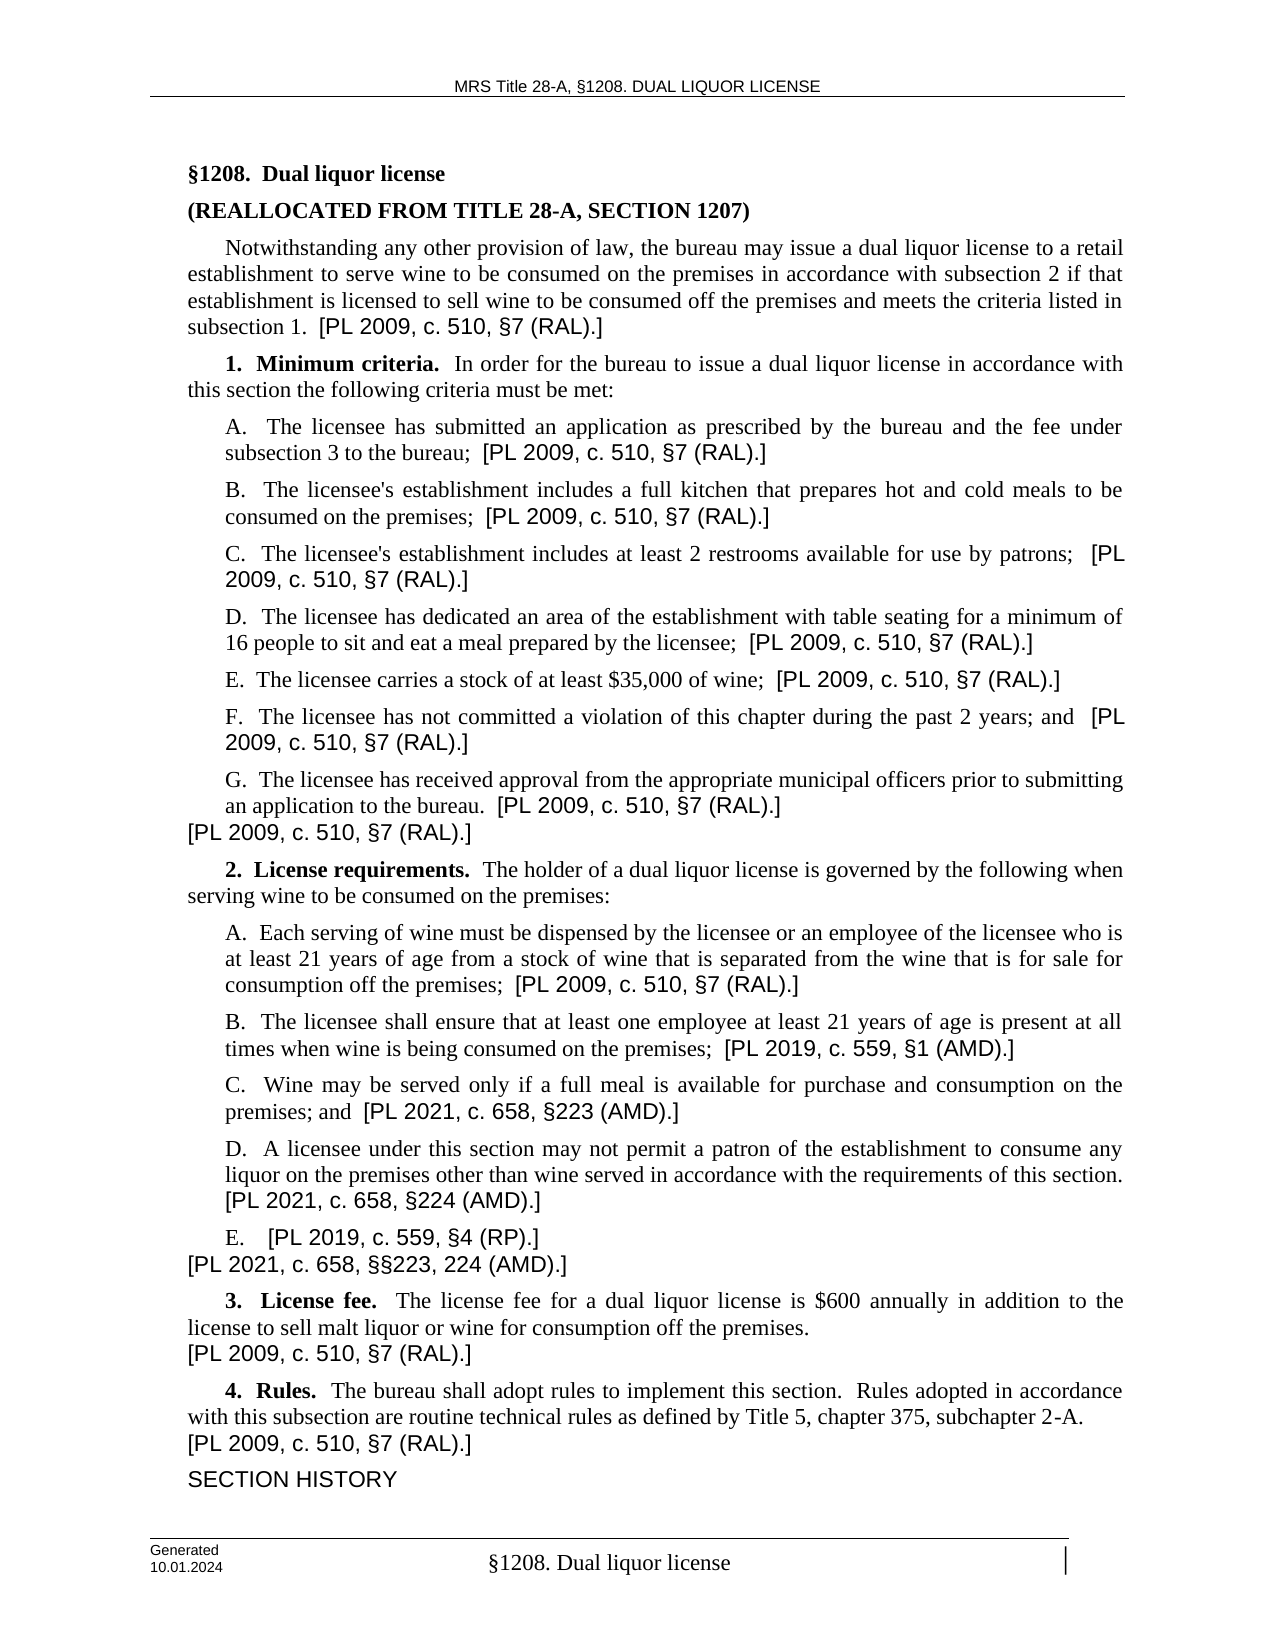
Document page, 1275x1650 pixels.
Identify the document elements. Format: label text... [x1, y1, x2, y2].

text 2. License requirements. The holder of a dual liquor license is governed by the following when serving wine to be consumed on the premises: [187, 856, 1125, 908]
text Notwithstanding any other provision of law, the bureau may issue a dual liquor license to a retail establishment to serve wine to be consumed on the premises in accordance with subsection 2 if that establishment is licensed to sell wine to be consumed off the premises and meets the criteria listed in subsection 1. [PL 2009, c. 510, §7 (RAL).] [187, 234, 1125, 339]
text A. The licensee has submitted an application as prescribed by the bureau and the fee under subsection 3 to the bureau; [PL 2009, c. 510, §7 (RAL).] [225, 413, 1125, 466]
text 3. License fee. The license fee for a dual liquor license is $600 annually in addition to the license to sell malt liquor or wine for consumption off the premises. [187, 1287, 1125, 1340]
text [PL 2009, c. 510, §7 (RAL).] [187, 1430, 1125, 1456]
text E. The licensee carries a stock of at least $35,000 of wine; [PL 2009, c. 510, §7 (RAL).] [225, 666, 1125, 692]
text F. The licensee has not committed a violation of this chapter during the past 2 years; and [PL 2009, c. 510, §7 (RAL).] [225, 703, 1125, 756]
text B. The licensee shall ensure that at least one employee at least 21 years of age is present at all times when wine is being consumed on the premises; [PL 2019, c. 559, §1 (AMD).] [225, 1008, 1125, 1061]
text D. A licensee under this section may not permit a patron of the establishment to consume any liquor on the premises other than wine served in accordance with the requirements of this section. [PL 2021, c. 658, §224 (AMD).] [225, 1135, 1125, 1214]
text G. The licensee has received approval from the appropriate municipal officers prior to submitting an application to the bureau. [PL 2009, c. 510, §7 (RAL).] [225, 766, 1125, 819]
text [PL 2021, c. 658, §§223, 224 (AMD).] [187, 1251, 1125, 1277]
text D. The licensee has dedicated an area of the establishment with table seating for a minimum of 16 people to sit and eat a meal prepared by the licensee; [PL 2009, c. 510, §7 (RAL).] [225, 603, 1125, 656]
text E. [PL 2019, c. 559, §4 (RP).] [225, 1224, 1125, 1251]
text §1208. Dual liquor license [187, 160, 1125, 187]
text [PL 2009, c. 510, §7 (RAL).] [187, 1340, 1125, 1367]
text (REALLOCATED FROM TITLE 28-A, SECTION 1207) [187, 197, 1125, 223]
text 4. Rules. The bureau shall adopt rules to implement this section. Rules adopted in accordance with this subsection are routine technical rules as defined by Title 5, chapter 375, subchapter 2‑A. [187, 1377, 1125, 1430]
text A. Each serving of wine must be dispensed by the licensee or an employee of the licensee who is at least 21 years of age from a stock of wine that is separated from the wine that is for sale for consumption off the premises; [PL 2009, c. 510, §7 (RAL).] [225, 919, 1125, 998]
text SECTION HISTORY [187, 1466, 1125, 1493]
text C. Wine may be served only if a full meal is available for purchase and consumption on the premises; and [PL 2021, c. 658, §223 (AMD).] [225, 1072, 1125, 1124]
text [PL 2009, c. 510, §7 (RAL).] [187, 819, 1125, 845]
text C. The licensee's establishment includes at least 2 restrooms available for use by patrons; [PL 2009, c. 510, §7 (RAL).] [225, 539, 1125, 592]
text B. The licensee's establishment includes a full kitchen that prepares hot and cold meals to be consumed on the premises; [PL 2009, c. 510, §7 (RAL).] [225, 476, 1125, 529]
text 1. Minimum criteria. In order for the bureau to issue a dual liquor license in accordance with this section the following criteria must be met: [187, 350, 1125, 403]
